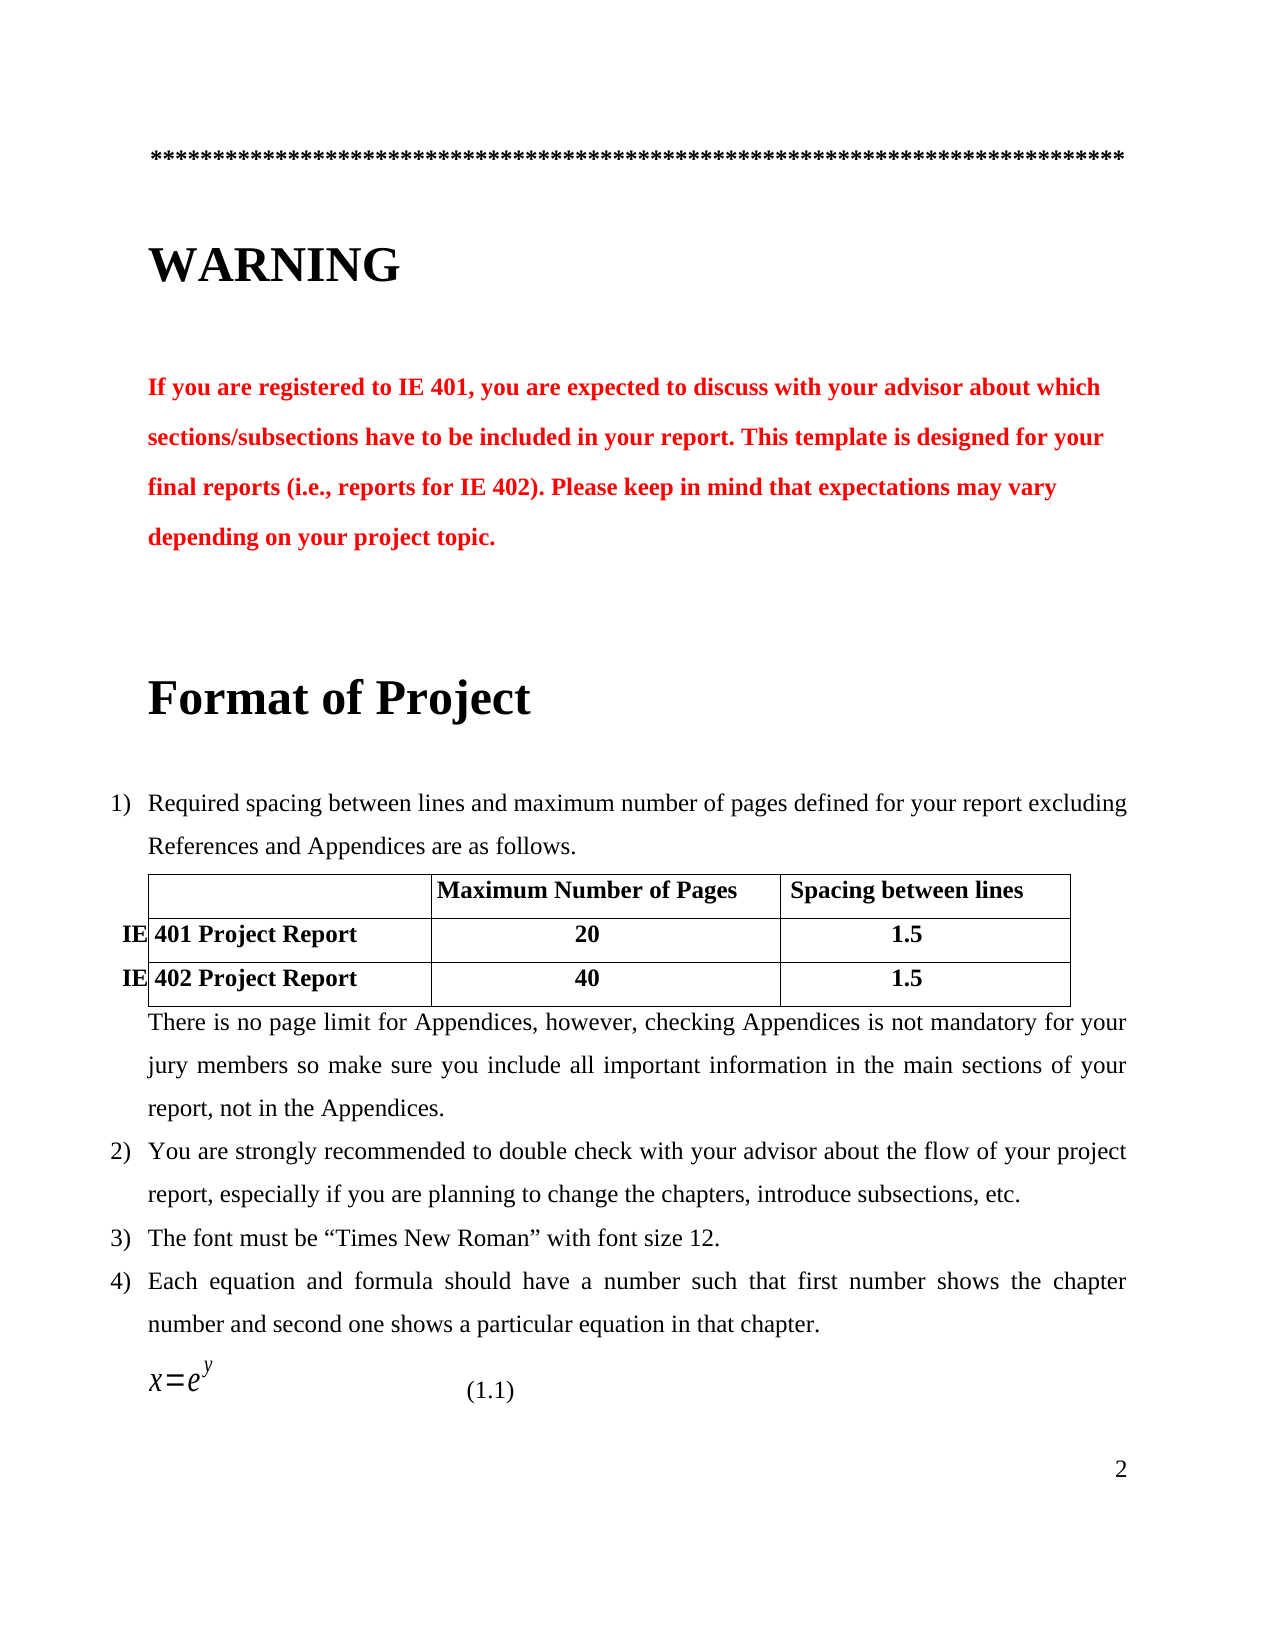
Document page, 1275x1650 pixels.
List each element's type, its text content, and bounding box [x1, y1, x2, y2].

subtitle Format of Project [148, 668, 1127, 725]
list Each equation and formula should have a number such that first number shows the chapter number and second one shows a particular equation in that chapter. [110, 1266, 1127, 1338]
text ****************************************************************************** [148, 148, 1127, 173]
list You are strongly recommended to double check with your advisor about the flow of your project report, especially if you are planning to change the chapters, introduce subsections, etc. [110, 1136, 1127, 1208]
text There is no page limit for Appendices, however, checking Appendices is not mandatory for your jury members so make sure you include all important information in the main sections of your report, not in the Appendices. [110, 1007, 1127, 1122]
table_cell 40 [432, 963, 780, 1006]
list Required spacing between lines and maximum number of pages defined for your report excluding References and Appendices are as follows. [110, 788, 1127, 859]
table_header Maximum Number of Pages [432, 875, 780, 918]
table_cell 1.5 [781, 919, 1070, 962]
table_cell 1.5 [781, 963, 1070, 1006]
table_cell IE 402 Project Report [149, 963, 431, 1006]
table_header [149, 875, 431, 918]
table_cell IE 401 Project Report [149, 919, 431, 962]
table_header Spacing between lines [781, 875, 1070, 918]
subtitle WARNING [148, 235, 1127, 293]
text If you are registered to IE 401, you are expected to discuss with your advisor about which sections/subsections have to be included in your report. This template is designed for your final reports (i.e., reports for IE 402). Please keep in mind that expectations may vary depending on your project topic. [148, 355, 1127, 555]
text (1.1) [110, 1352, 1127, 1404]
table_cell 20 [432, 919, 780, 962]
list The font must be “Times New Roman” with font size 12. [110, 1223, 1127, 1251]
